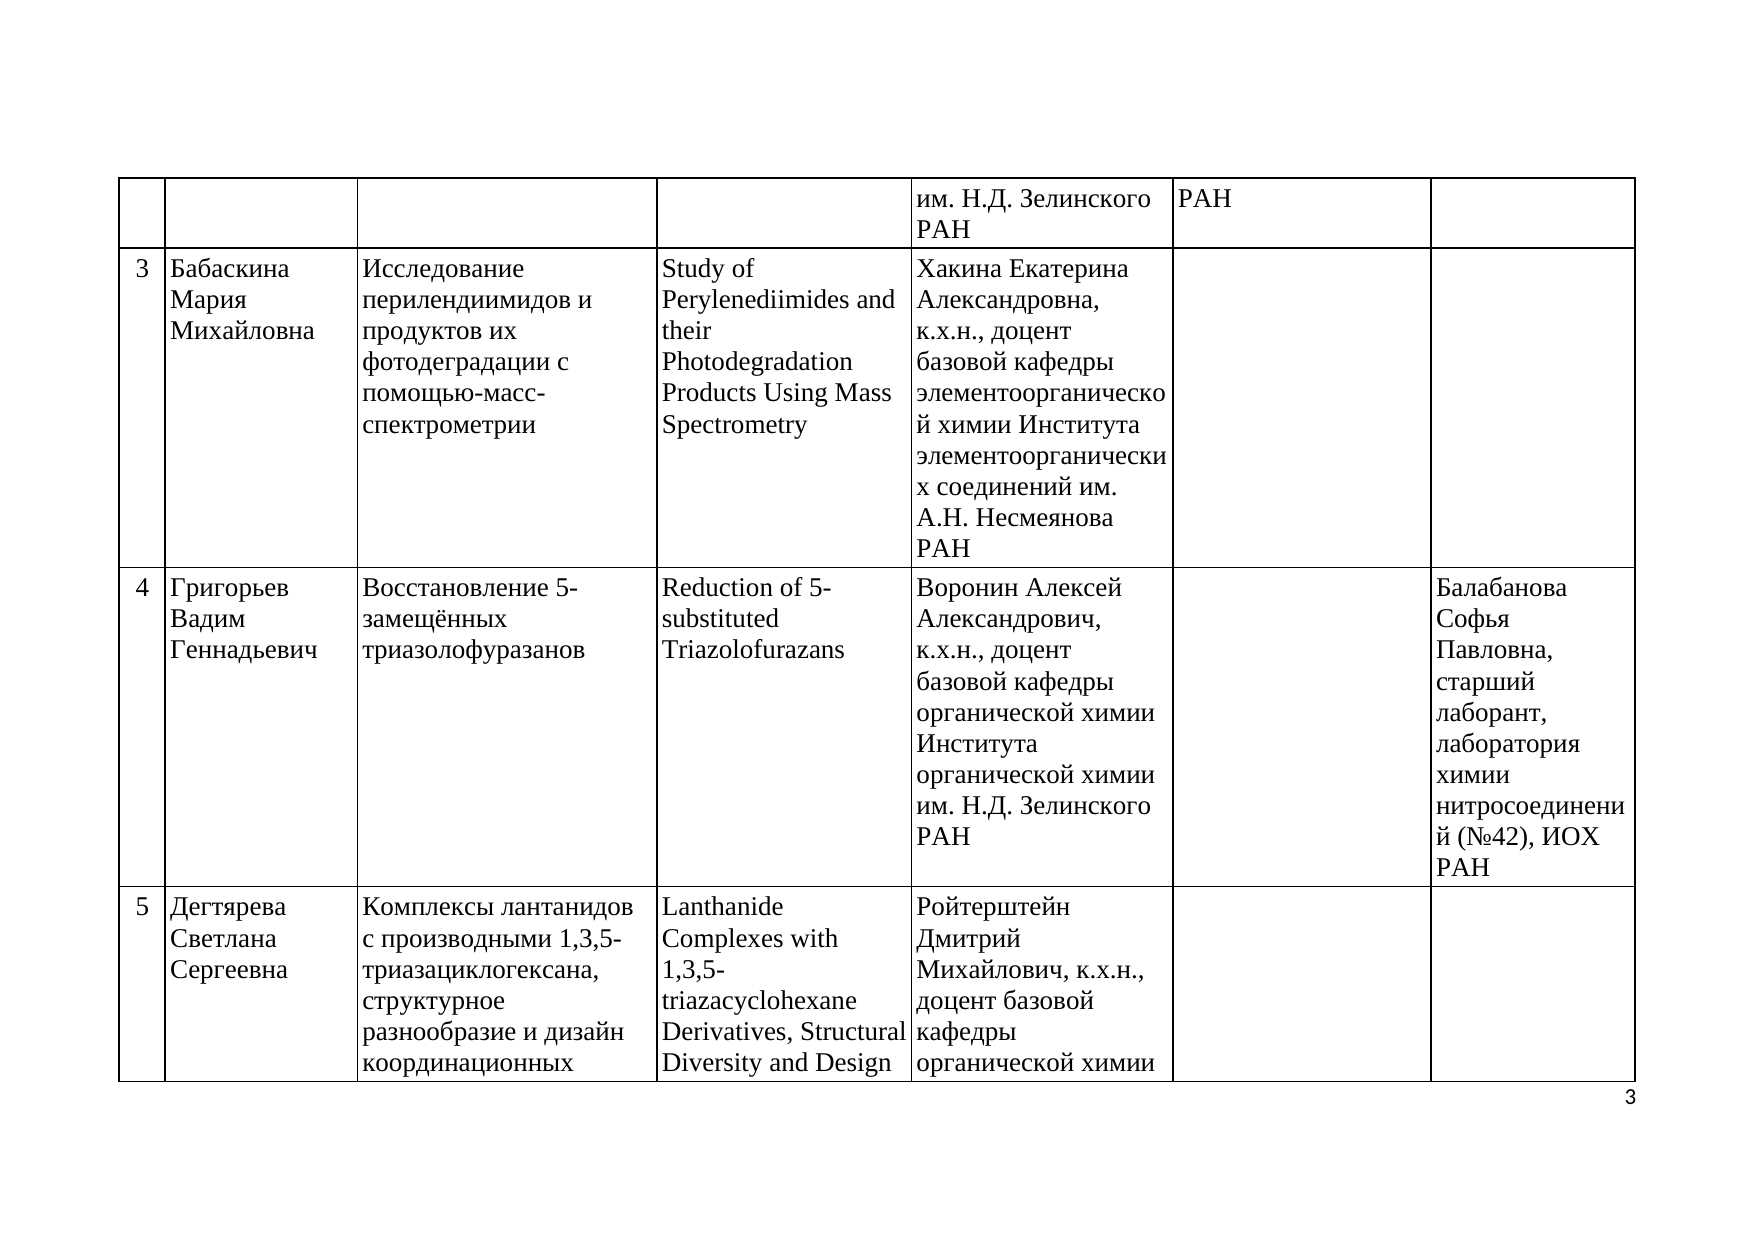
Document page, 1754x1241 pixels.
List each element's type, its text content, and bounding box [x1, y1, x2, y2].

table_cell Reduction of 5-substituted Triazolofurazans [658, 568, 911, 886]
table_cell [1432, 179, 1634, 247]
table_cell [1174, 179, 1430, 247]
table_cell [1174, 568, 1430, 886]
table_cell Балабанова Софья Павловна, старший лаборант, лаборатория химии нитросоединений (№42), ИОХ РАН [1432, 568, 1634, 886]
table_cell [358, 179, 656, 247]
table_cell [166, 887, 357, 1081]
table_cell 5 [120, 887, 164, 1081]
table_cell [358, 887, 656, 1081]
table_cell Бабаскина Мария Михайловна [166, 249, 357, 567]
table_cell 2 [120, 179, 164, 247]
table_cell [658, 179, 911, 247]
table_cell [912, 887, 1172, 1081]
table_cell [1432, 249, 1634, 567]
table_cell Study of Perylenediimides and their Photodegradation Products Using Mass Spectrometry [658, 249, 911, 567]
table_cell Исследование перилендиимидов и продуктов их фотодеградации с помощью-масс-спектрометрии [358, 249, 656, 567]
table_cell 3 [120, 249, 164, 567]
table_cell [166, 179, 357, 247]
table_cell 4 [120, 568, 164, 886]
table_cell Воронин Алексей Александрович, к.х.н., доцент базовой кафедры органической химии Института органической химии им. Н.Д. Зелинского РАН [912, 568, 1172, 886]
table_cell Восстановление 5-замещённых триазолофуразанов [358, 568, 656, 886]
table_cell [658, 887, 911, 1081]
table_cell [912, 179, 1172, 247]
table_cell Хакина Екатерина Александровна, к.х.н., доцент базовой кафедры элементоорганической химии Института элементоорганических соединений им. А.Н. Несмеянова РАН [912, 249, 1172, 567]
table_cell [1174, 249, 1430, 567]
table_cell [1174, 887, 1430, 1081]
table_cell [1432, 887, 1634, 1081]
table_cell Григорьев Вадим Геннадьевич [166, 568, 357, 886]
